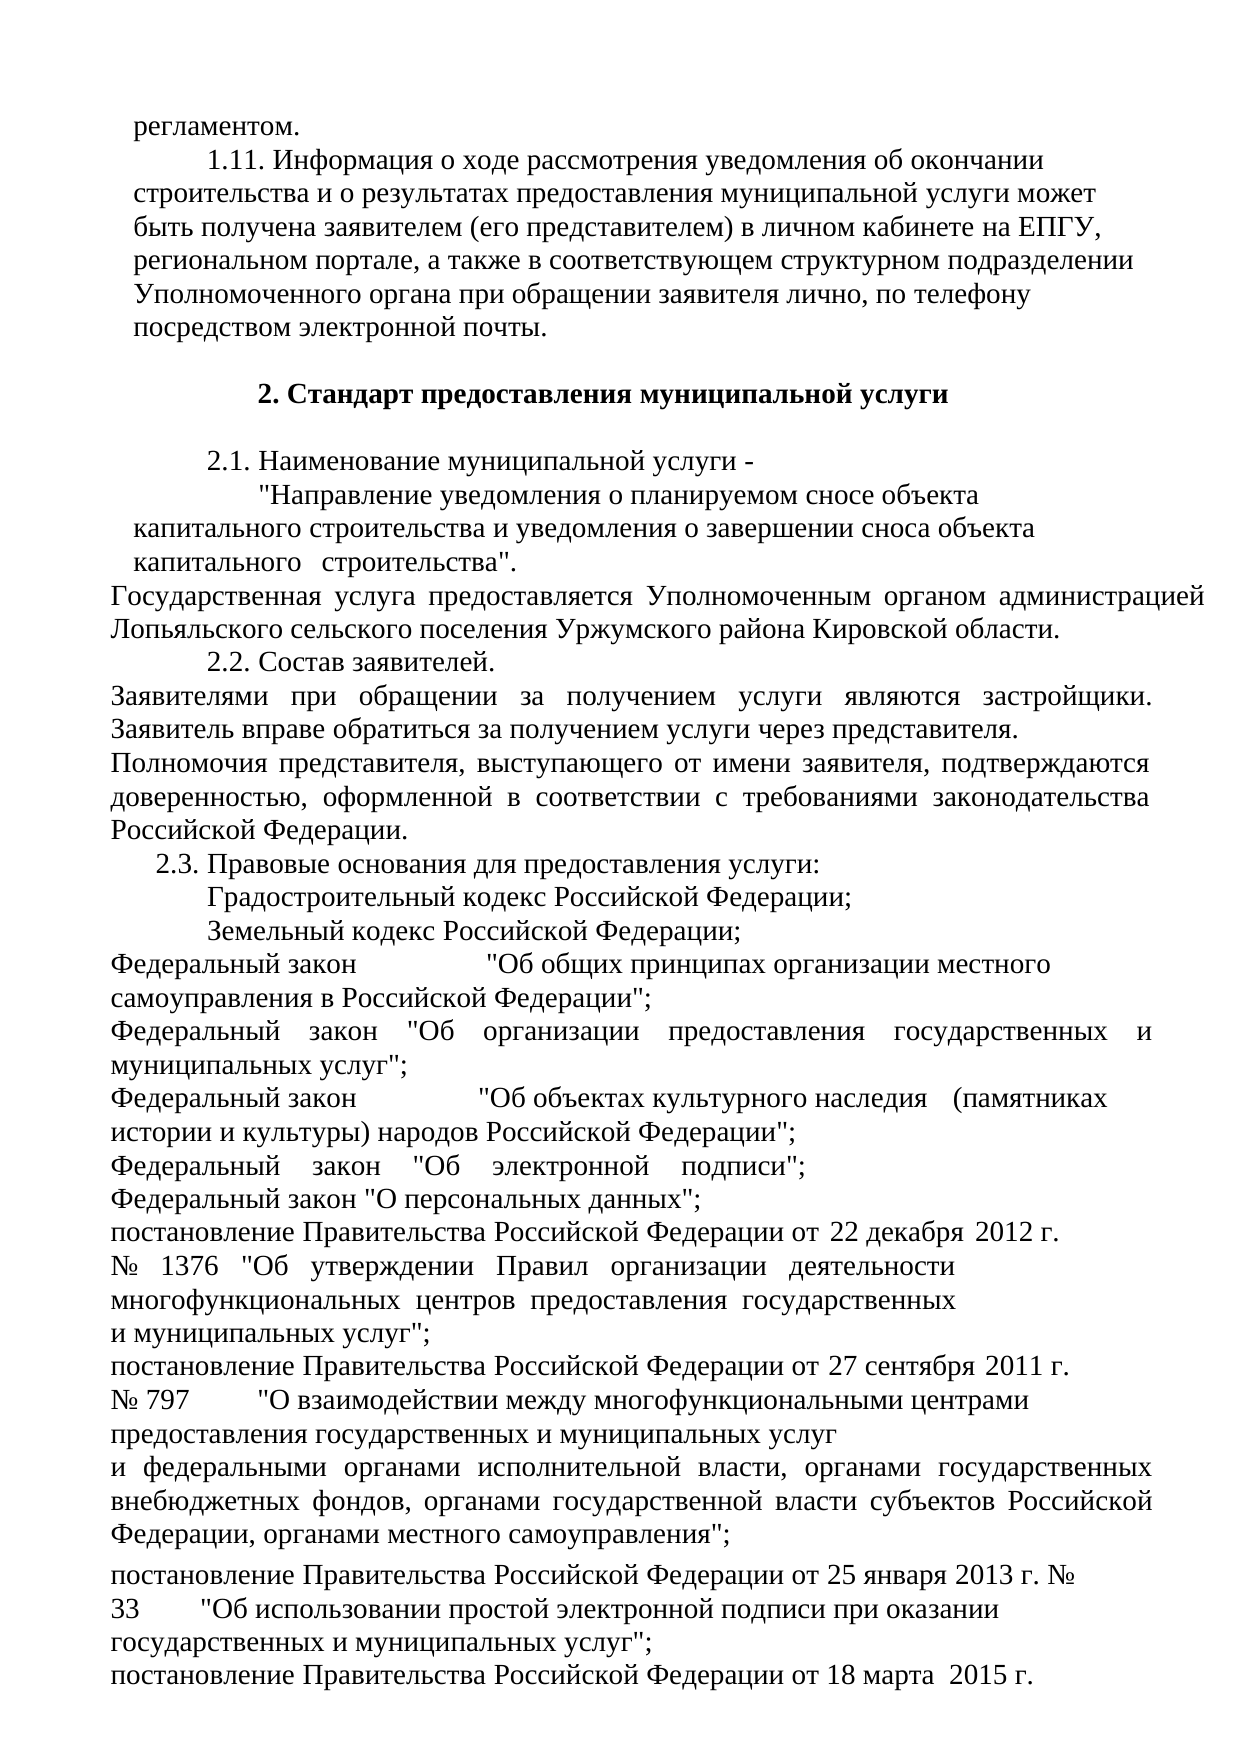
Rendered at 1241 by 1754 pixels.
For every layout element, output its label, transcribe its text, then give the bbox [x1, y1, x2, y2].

text Заявителями при обращении за получением услуги являются застройщики. Заявитель вправе обратиться за получением услуги через представителя. [110, 678, 1153, 745]
text Полномочия представителя, выступающего от имени заявителя, подтверждаются доверенностью, оформленной в соответствии с требованиями законодательства Российской Федерации. [110, 745, 1150, 846]
text постановление Правительства Российской Федерации от 18 марта 2015 г. [110, 1658, 1205, 1691]
text Федеральный закон "Об объектах культурного наследия (памятниках истории и культуры) народов Российской Федерации"; [110, 1081, 1109, 1148]
text постановление Правительства Российской Федерации от 22 декабря 2012 г. [110, 1215, 1205, 1248]
list Правовые основания для предоставления услуги: Градостроительный кодекс Российской Федерации; Земельный кодекс Российской Федерации; [155, 846, 871, 946]
text 2. Стандарт предоставления муниципальной услуги [257, 377, 1205, 410]
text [133, 108, 1153, 142]
text постановление Правительства Российской Федерации от 25 января 2013 г. № [110, 1557, 1205, 1591]
list Состав заявителей. [207, 645, 1205, 678]
text Федеральный закон "Об общих принципах организации местного самоуправления в Российской Федерации"; [110, 946, 1051, 1013]
list Информация о ходе рассмотрения уведомления об окончании строительства и о результатах предоставления муниципальной услуги может быть получена заявителем (его представителем) в личном кабинете на ЕПГУ, региональном портале, а также в соответствующем структурном подразделении Уполномоченного органа при обращении заявителя лично, по телефону посредством электронной почты. [133, 142, 1159, 343]
text Федеральный закон "Об организации предоставления государственных и муниципальных услуг"; [110, 1013, 1153, 1081]
text Государственная услуга предоставляется Уполномоченным органом администрацией Лопьяльского сельского поселения Уржумского района Кировской области. [110, 578, 1205, 645]
text № 797 "О взаимодействии между многофункциональными центрами предоставления государственных и муниципальных услуг [110, 1382, 1030, 1449]
text Федеральный закон "Об электронной подписи"; Федеральный закон "О персональных данных"; [110, 1148, 807, 1215]
text постановление Правительства Российской Федерации от 27 сентября 2011 г. [110, 1349, 1205, 1382]
text и федеральными органами исполнительной власти, органами государственных внебюджетных фондов, органами государственной власти субъектов Российской Федерации, органами местного самоуправления"; [110, 1449, 1153, 1550]
list Наименование муниципальной услуги - "Направление уведомления о планируемом сносе объекта капитального строительства и уведомления о завершении сноса объекта капитального строительства". [133, 443, 1041, 577]
text № 1376 "Об утверждении Правил организации деятельности многофункциональных центров предоставления государственных и муниципальных услуг"; [110, 1248, 956, 1349]
text 33 "Об использовании простой электронной подписи при оказании государственных и муниципальных услуг"; [110, 1591, 999, 1658]
